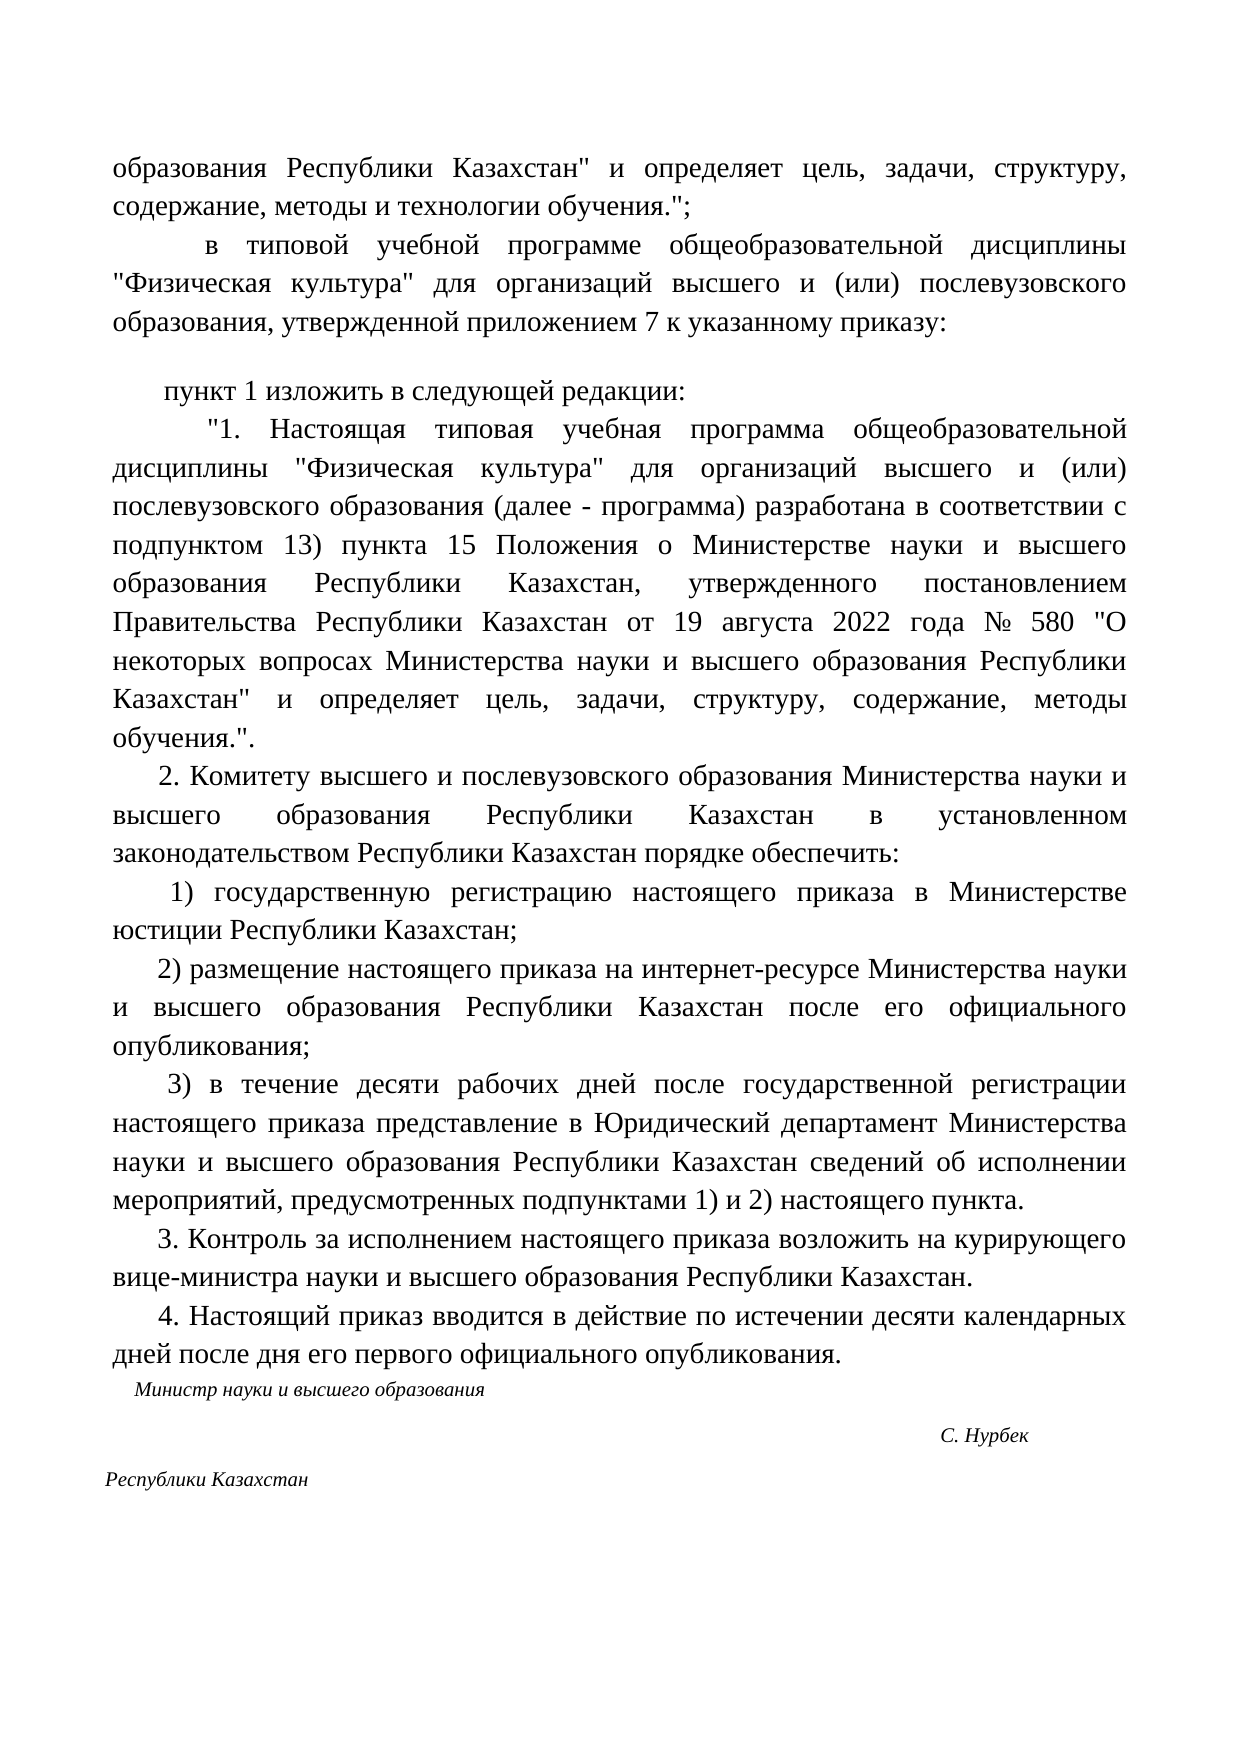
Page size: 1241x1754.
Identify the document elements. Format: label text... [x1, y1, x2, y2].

text 2) размещение настоящего приказа на интернет-ресурсе Министерства науки и высшего образования Республики Казахстан после его официального опубликования; [112, 951, 1128, 1062]
text "1. Настоящая типовая учебная программа общеобразовательной дисциплины "Физическая культура" для организаций высшего и (или) послевузовского образования (далее - программа) разработана в соответствии с подпунктом 13) пункта 15 Положения о Министерстве науки и высшего образования Республики Казахстан, утвержденного постановлением Правительства Республики Казахстан от 19 августа 2022 года № 580 "О некоторых вопросах Министерства науки и высшего образования Республики Казахстан" и определяет цель, задачи, структуру, содержание, методы обучения.". [112, 411, 1128, 753]
table_header Министр науки и высшего образования Республики Казахстан [101, 1375, 939, 1498]
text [112, 150, 1128, 222]
text 3. Контроль за исполнением настоящего приказа возложить на курирующего вице-министра науки и высшего образования Республики Казахстан. [112, 1221, 1128, 1293]
text в типовой учебной программе общеобразовательной дисциплины "Физическая культура" для организаций высшего и (или) послевузовского образования, утвержденной приложением 7 к указанному приказу: [112, 227, 1128, 338]
text пункт 1 изложить в следующей редакции: [112, 373, 1128, 406]
text 4. Настоящий приказ вводится в действие по истечении десяти календарных дней после дня его первого официального опубликования. [112, 1298, 1128, 1370]
table_header С. Нурбек [939, 1375, 1240, 1498]
text 1) государственную регистрацию настоящего приказа в Министерстве юстиции Республики Казахстан; [112, 874, 1128, 946]
text 2. Комитету высшего и послевузовского образования Министерства науки и высшего образования Республики Казахстан в установленном законодательством Республики Казахстан порядке обеспечить: [112, 758, 1128, 869]
text 3) в течение десяти рабочих дней после государственной регистрации настоящего приказа представление в Юридический департамент Министерства науки и высшего образования Республики Казахстан сведений об исполнении мероприятий, предусмотренных подпунктами 1) и 2) настоящего пункта. [112, 1067, 1128, 1216]
